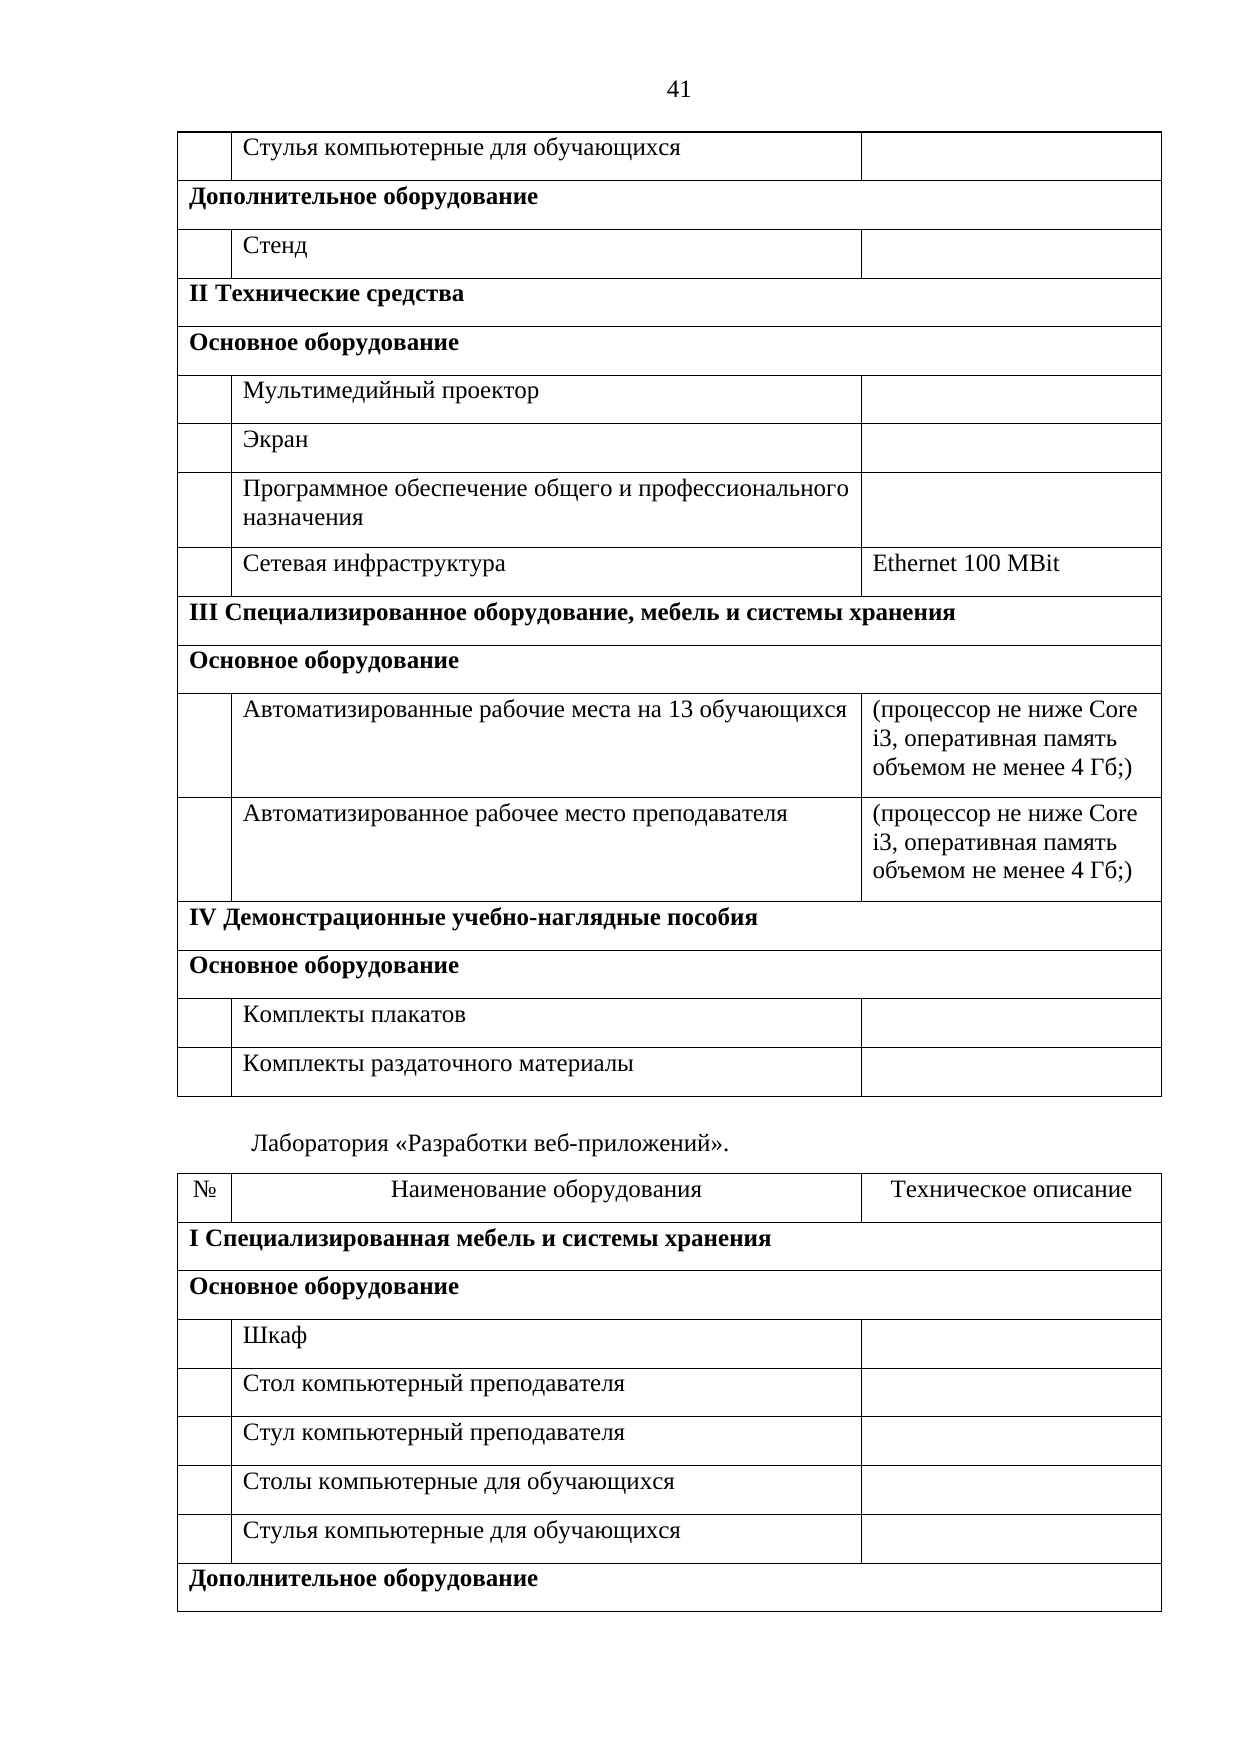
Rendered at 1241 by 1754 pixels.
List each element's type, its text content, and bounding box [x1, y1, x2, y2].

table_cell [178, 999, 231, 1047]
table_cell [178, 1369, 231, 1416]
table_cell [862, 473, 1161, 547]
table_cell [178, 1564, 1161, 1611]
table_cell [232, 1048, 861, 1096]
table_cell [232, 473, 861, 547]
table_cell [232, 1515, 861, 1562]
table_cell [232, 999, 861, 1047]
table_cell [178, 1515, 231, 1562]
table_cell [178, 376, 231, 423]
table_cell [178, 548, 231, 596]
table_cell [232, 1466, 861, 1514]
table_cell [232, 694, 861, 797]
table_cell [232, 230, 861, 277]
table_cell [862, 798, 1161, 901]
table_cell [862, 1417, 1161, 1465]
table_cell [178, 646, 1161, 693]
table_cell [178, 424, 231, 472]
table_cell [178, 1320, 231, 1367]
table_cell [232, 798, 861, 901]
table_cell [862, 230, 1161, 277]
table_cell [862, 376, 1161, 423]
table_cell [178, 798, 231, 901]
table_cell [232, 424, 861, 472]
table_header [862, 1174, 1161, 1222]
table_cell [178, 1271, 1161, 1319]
text Лаборатория «Разработки веб-приложений». [177, 1128, 1181, 1156]
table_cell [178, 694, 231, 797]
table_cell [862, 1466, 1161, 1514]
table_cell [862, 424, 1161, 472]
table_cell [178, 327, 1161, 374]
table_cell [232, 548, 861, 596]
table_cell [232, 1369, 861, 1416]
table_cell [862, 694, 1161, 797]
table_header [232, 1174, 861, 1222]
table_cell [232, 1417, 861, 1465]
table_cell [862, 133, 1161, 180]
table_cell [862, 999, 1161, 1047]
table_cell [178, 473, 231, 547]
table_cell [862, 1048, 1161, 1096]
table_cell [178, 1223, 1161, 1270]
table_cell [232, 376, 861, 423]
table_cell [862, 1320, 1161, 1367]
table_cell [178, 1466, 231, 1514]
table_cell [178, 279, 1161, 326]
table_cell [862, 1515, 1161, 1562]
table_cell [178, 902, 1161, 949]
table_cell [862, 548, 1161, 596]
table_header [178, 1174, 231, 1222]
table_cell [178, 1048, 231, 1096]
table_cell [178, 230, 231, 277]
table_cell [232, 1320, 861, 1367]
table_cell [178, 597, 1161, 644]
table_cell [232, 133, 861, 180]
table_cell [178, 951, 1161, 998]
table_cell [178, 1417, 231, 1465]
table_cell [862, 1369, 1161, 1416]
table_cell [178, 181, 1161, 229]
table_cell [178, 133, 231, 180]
